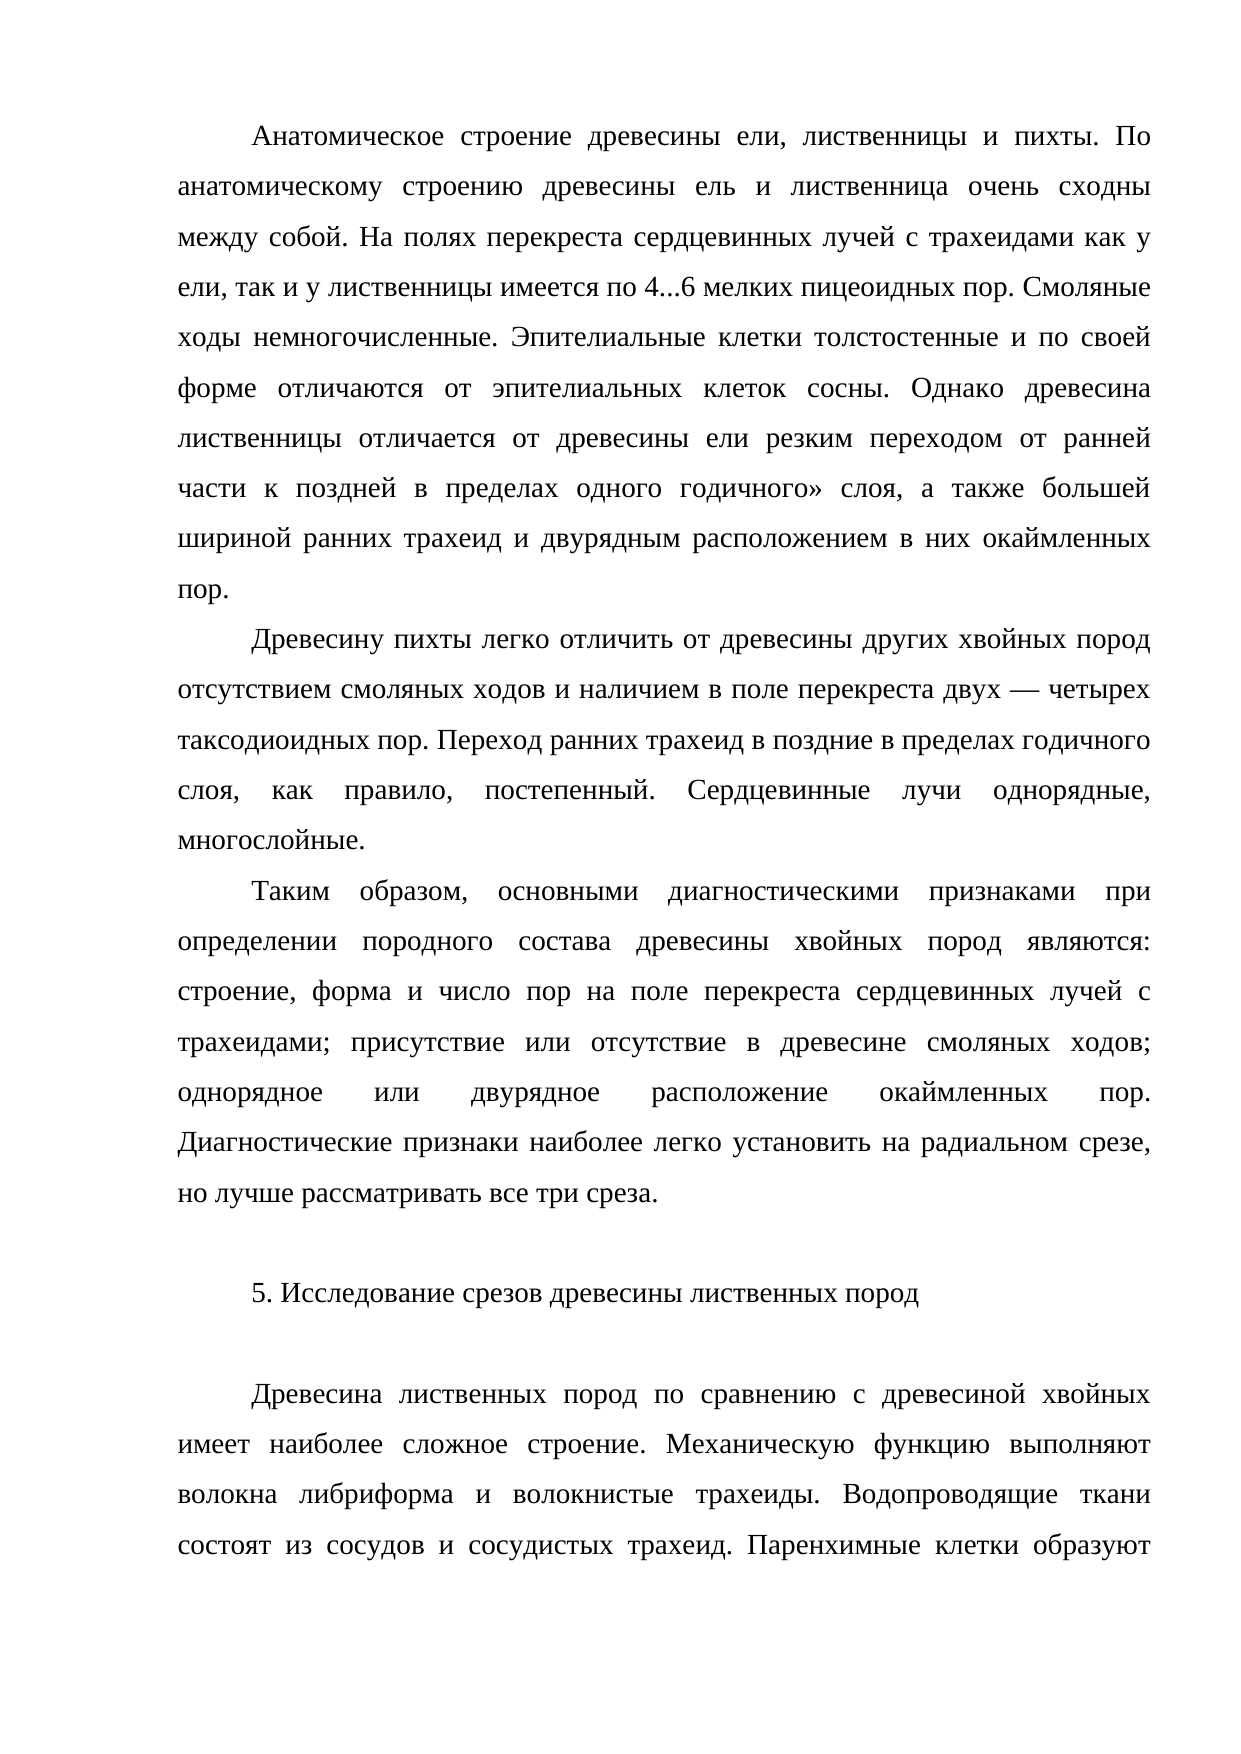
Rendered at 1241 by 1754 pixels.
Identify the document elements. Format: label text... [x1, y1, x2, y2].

text Древесину пихты легко отличить от древесины других хвойных пород отсутствием смоляных ходов и наличием в поле перекреста двух — четырех таксодиоидных пор. Переход ранних трахеид в поздние в пределах годичного слоя, как правило, постепенный. Сердцевинные лучи однорядные, многослойные. [177, 621, 1152, 856]
text 5. Исследование срезов древесины лиственных пород [177, 1275, 1152, 1309]
text Таким образом, основными диагностическими признаками при определении породного состава древесины хвойных пород являются: строение, форма и число пор на поле перекреста сердцевинных лучей с трахеидами; присутствие или отсутствие в древесине смоляных ходов; однорядное или двурядное расположение окаймленных пор. Диагностические признаки наиболее легко установить на радиальном срезе, но лучше рассматривать все три среза. [177, 873, 1152, 1208]
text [177, 1376, 1152, 1560]
text Анатомическое строение древесины ели, лиственницы и пихты. По анатомическому строению древесины ель и лиственница очень сходны между собой. На полях перекреста сердцевинных лучей с трахеидами как у ели, так и у лиственницы имеется по 4...6 мелких пицеоидных пор. Смоляные ходы немногочисленные. Эпителиальные клетки толстостенные и по своей форме отличаются от эпителиальных клеток сосны. Однако древесина лиственницы отличается от древесины ели резким переходом от ранней части к поздней в пределах одного годичного» слоя, а также большей шириной ранних трахеид и двурядным расположением в них окаймленных пор. [177, 118, 1152, 604]
